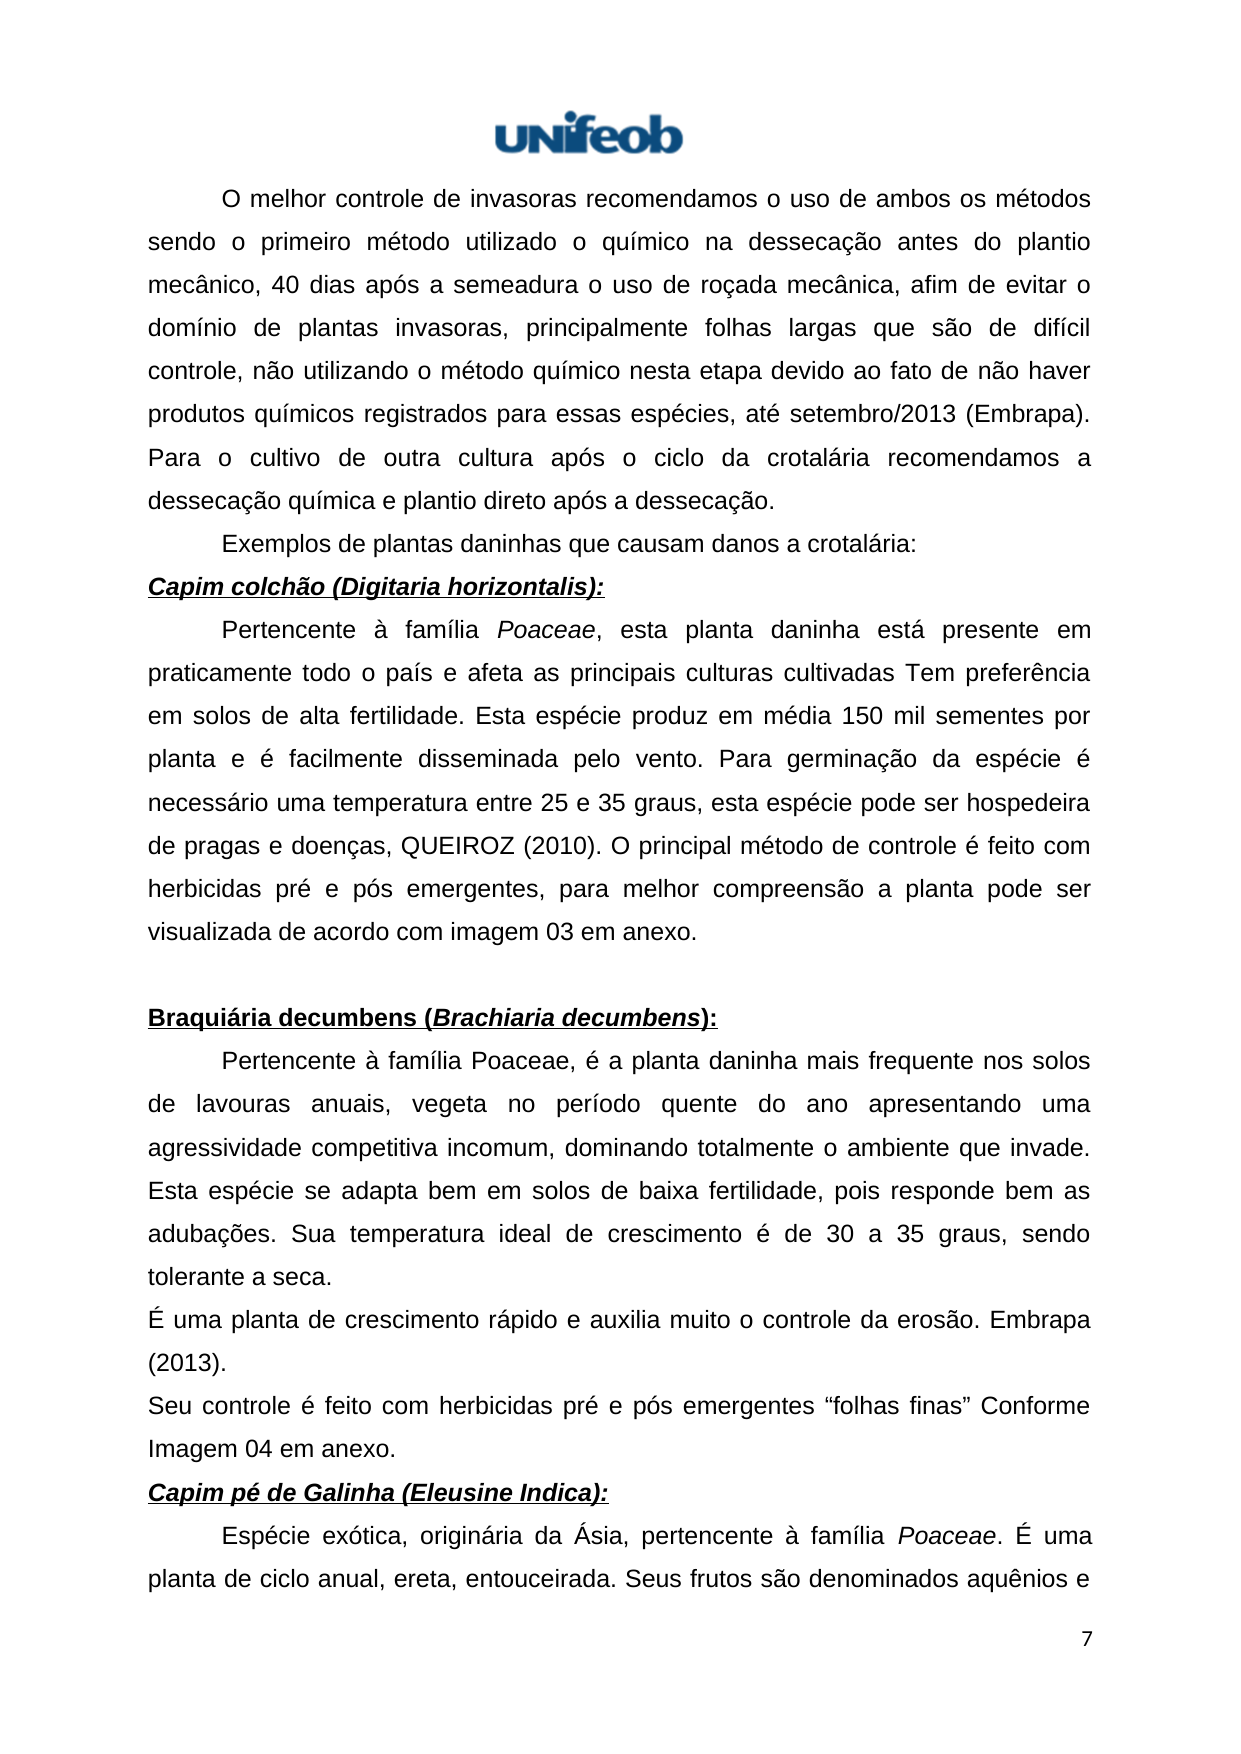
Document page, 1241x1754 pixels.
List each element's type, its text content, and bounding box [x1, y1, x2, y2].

text Pertencente à família Poaceae, esta planta daninha está presente em praticamente todo o país e afeta as principais culturas cultivadas Tem preferência em solos de alta fertilidade. Esta espécie produz em média 150 mil sementes por planta e é facilmente disseminada pelo vento. Para germinação da espécie é necessário uma temperatura entre 25 e 35 graus, esta espécie pode ser hospedeira de pragas e doenças, QUEIROZ (2010). O principal método de controle é feito com herbicidas pré e pós emergentes, para melhor compreensão a planta pode ser visualizada de acordo com imagem 03 em anexo. [148, 615, 1092, 946]
text Braquiária decumbens (Brachiaria decumbens): [148, 1003, 1092, 1032]
text Seu controle é feito com herbicidas pré e pós emergentes “folhas finas” Conforme Imagem 04 em anexo. [148, 1391, 1092, 1463]
text Capim colchão (Digitaria horizontalis): [148, 572, 1092, 601]
picture [457, 73, 725, 184]
text Capim pé de Galinha (Eleusine Indica): [148, 1478, 1092, 1506]
text Exemplos de plantas daninhas que causam danos a crotalária: [148, 529, 1092, 558]
text É uma planta de crescimento rápido e auxilia muito o controle da erosão. Embrapa (2013). [148, 1305, 1092, 1377]
text Pertencente à família Poaceae, é a planta daninha mais frequente nos solos de lavouras anuais, vegeta no período quente do ano apresentando uma agressividade competitiva incomum, dominando totalmente o ambiente que invade. Esta espécie se adapta bem em solos de baixa fertilidade, pois responde bem as adubações. Sua temperatura ideal de crescimento é de 30 a 35 graus, sendo tolerante a seca. [148, 1046, 1092, 1291]
text O melhor controle de invasoras recomendamos o uso de ambos os métodos sendo o primeiro método utilizado o químico na dessecação antes do plantio mecânico, 40 dias após a semeadura o uso de roçada mecânica, afim de evitar o domínio de plantas invasoras, principalmente folhas largas que são de difícil controle, não utilizando o método químico nesta etapa devido ao fato de não haver produtos químicos registrados para essas espécies, até setembro/2013 (Embrapa). Para o cultivo de outra cultura após o ciclo da crotalária recomendamos a dessecação química e plantio direto após a dessecação. [148, 184, 1092, 514]
